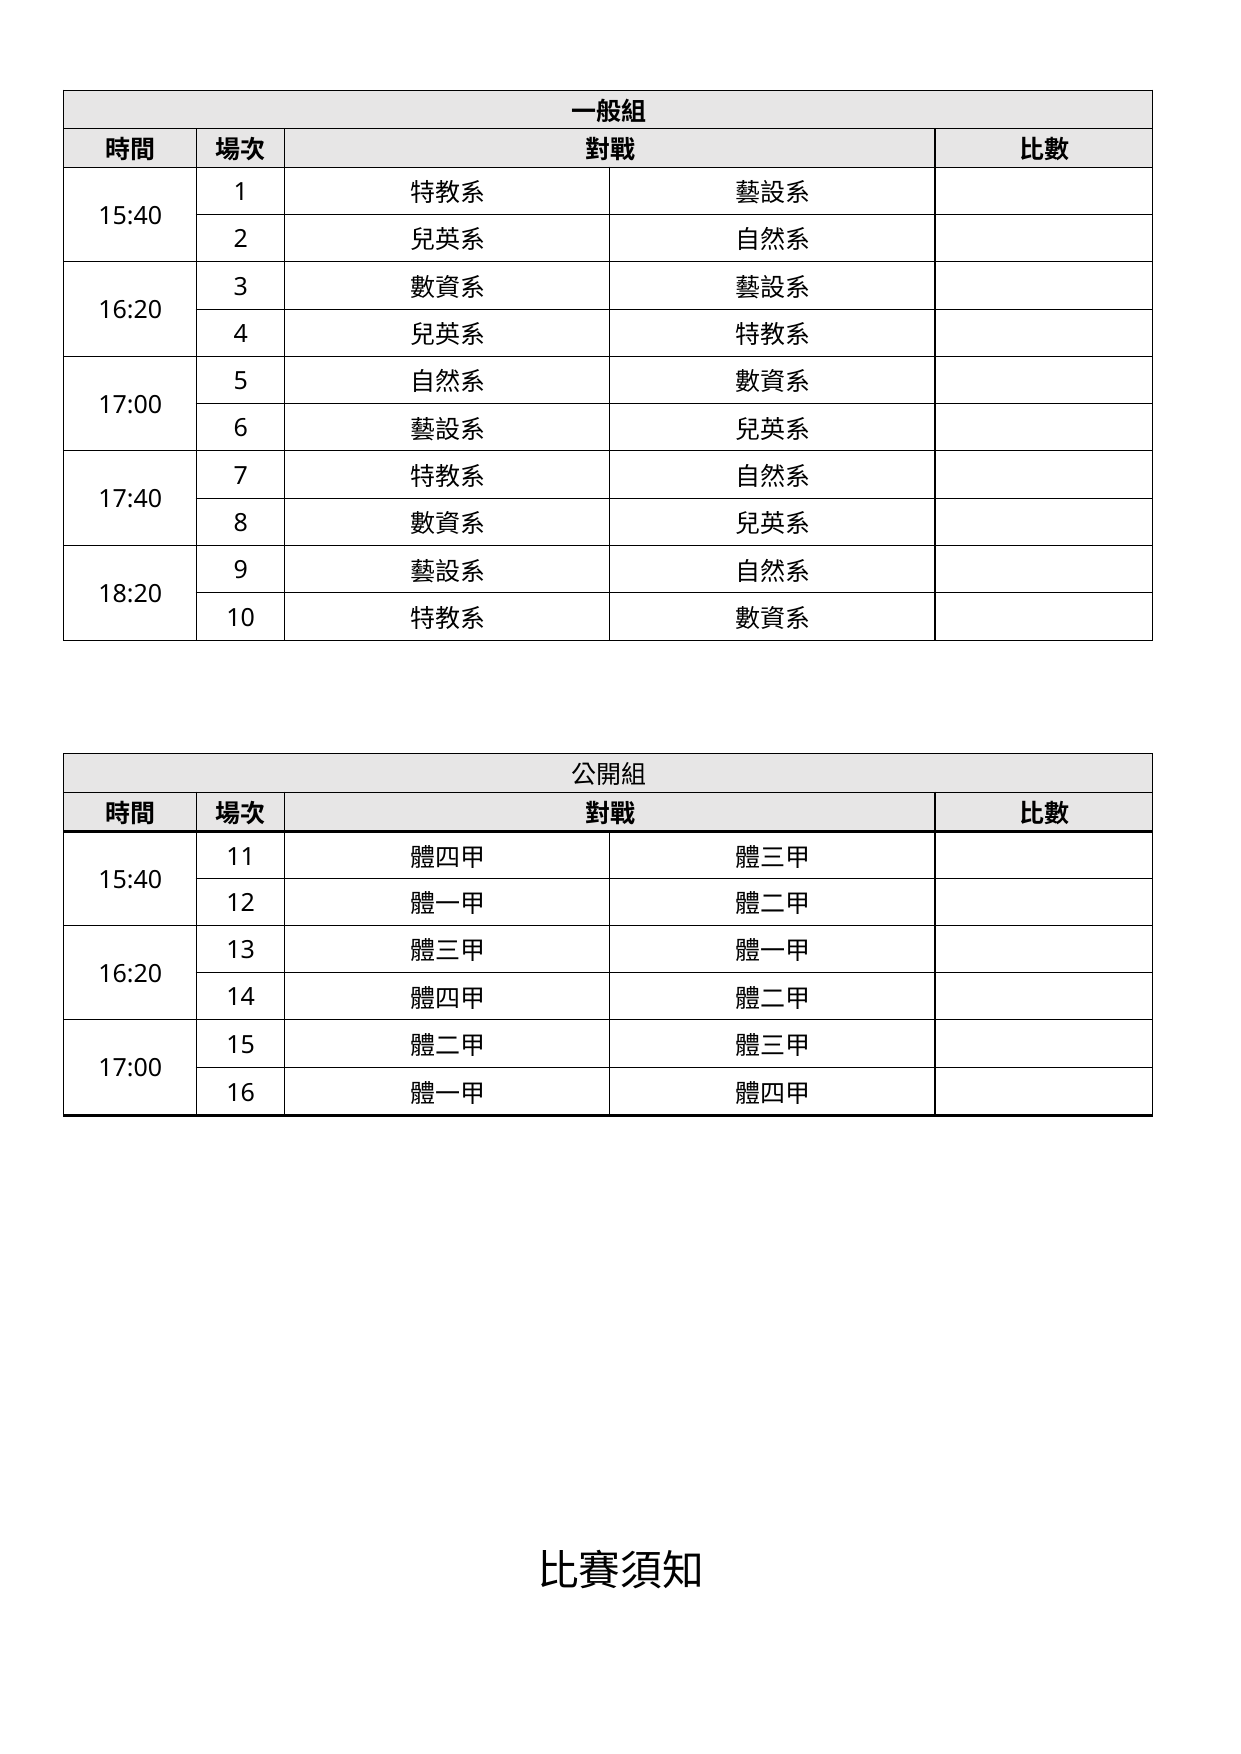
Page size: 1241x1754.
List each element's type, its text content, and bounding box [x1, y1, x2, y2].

table_cell 特教系 [610, 310, 934, 356]
table_cell 11 [197, 833, 284, 877]
table_cell 8 [197, 499, 284, 545]
table_cell 2 [197, 215, 284, 261]
table_cell [936, 215, 1152, 261]
table_cell [936, 310, 1152, 356]
table_cell 15:40 [64, 833, 196, 925]
table_cell 自然系 [610, 451, 934, 498]
table_cell [936, 404, 1152, 450]
table_cell 4 [197, 310, 284, 356]
table_cell 對戰 [285, 129, 934, 167]
table_cell 特教系 [285, 451, 609, 498]
table_cell 特教系 [285, 168, 609, 214]
table_cell 體一甲 [285, 879, 609, 925]
table_cell 體四甲 [285, 833, 609, 877]
table_header 一般組 [64, 91, 1152, 128]
table_cell 兒英系 [285, 310, 609, 356]
table_cell 16:20 [64, 926, 196, 1019]
table_cell 兒英系 [610, 499, 934, 545]
table_cell 5 [197, 357, 284, 403]
table_cell [936, 1020, 1152, 1067]
table_cell 體三甲 [285, 926, 609, 972]
table_cell 15:40 [64, 168, 196, 261]
table_cell 1 [197, 168, 284, 214]
table_cell 時間 [64, 129, 196, 167]
table_cell 藝設系 [285, 546, 609, 592]
table_cell [936, 833, 1152, 877]
table_cell 體一甲 [285, 1068, 609, 1114]
table_cell 場次 [197, 793, 284, 830]
table_cell [936, 593, 1152, 639]
table_cell 藝設系 [285, 404, 609, 450]
table_cell 體四甲 [285, 973, 609, 1019]
table_cell 17:00 [64, 1020, 196, 1114]
table_cell 比數 [936, 129, 1152, 167]
table_cell 17:40 [64, 451, 196, 545]
table_cell 自然系 [285, 357, 609, 403]
table_cell 兒英系 [285, 215, 609, 261]
table_cell 數資系 [285, 262, 609, 308]
table_cell [936, 879, 1152, 925]
table_cell 數資系 [610, 593, 934, 639]
table_cell 18:20 [64, 546, 196, 639]
table_cell 體三甲 [610, 1020, 934, 1067]
table_cell 數資系 [610, 357, 934, 403]
table_cell 特教系 [285, 593, 609, 639]
table_cell [936, 357, 1152, 403]
table_cell [936, 1068, 1152, 1114]
table_cell 對戰 [285, 793, 934, 830]
table_header 公開組 [64, 754, 1152, 792]
table_cell 體四甲 [610, 1068, 934, 1114]
table_cell [936, 451, 1152, 498]
table_cell 數資系 [285, 499, 609, 545]
table_cell 藝設系 [610, 168, 934, 214]
table_cell 13 [197, 926, 284, 972]
text 比賽須知 [75, 1529, 1165, 1604]
table_cell 10 [197, 593, 284, 639]
table_cell 自然系 [610, 215, 934, 261]
table_cell [936, 499, 1152, 545]
table_cell 自然系 [610, 546, 934, 592]
table_cell 3 [197, 262, 284, 308]
table_cell [936, 926, 1152, 972]
table_cell 6 [197, 404, 284, 450]
table_cell 體一甲 [610, 926, 934, 972]
table_cell 體二甲 [610, 973, 934, 1019]
table_cell 體二甲 [610, 879, 934, 925]
table_cell 7 [197, 451, 284, 498]
table_cell 16:20 [64, 262, 196, 356]
table_cell [936, 168, 1152, 214]
table_cell 時間 [64, 793, 196, 830]
table_cell 9 [197, 546, 284, 592]
table_cell [936, 973, 1152, 1019]
table_cell 兒英系 [610, 404, 934, 450]
table_cell 12 [197, 879, 284, 925]
table_cell [936, 262, 1152, 308]
table_cell 體三甲 [610, 833, 934, 877]
table_cell 17:00 [64, 357, 196, 450]
table_cell 場次 [197, 129, 284, 167]
table_cell [936, 546, 1152, 592]
table_cell 16 [197, 1068, 284, 1114]
table_cell 15 [197, 1020, 284, 1067]
table_cell 比數 [936, 793, 1152, 830]
table_cell 體二甲 [285, 1020, 609, 1067]
table_cell 藝設系 [610, 262, 934, 308]
table_cell 14 [197, 973, 284, 1019]
